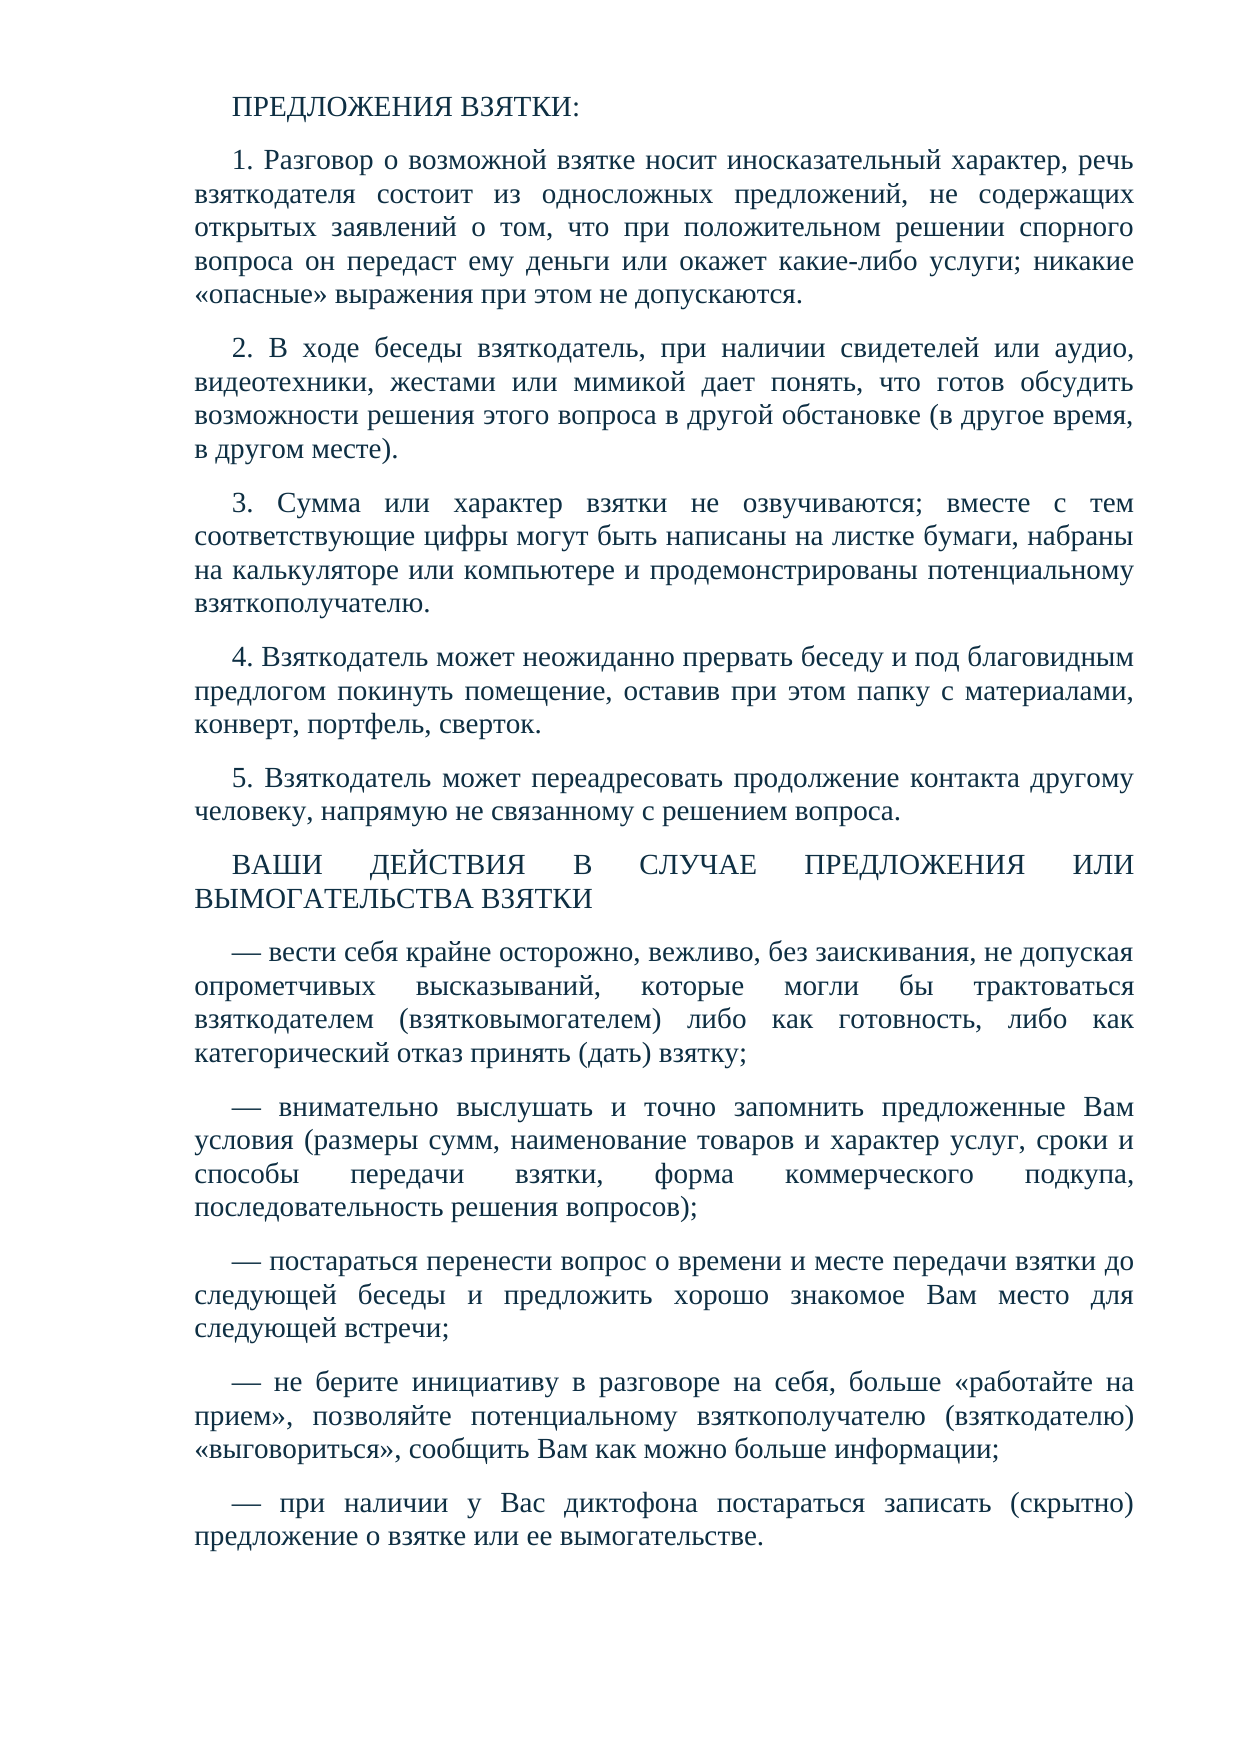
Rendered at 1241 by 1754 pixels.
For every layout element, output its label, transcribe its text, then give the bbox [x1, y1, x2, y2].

text ПРЕДЛОЖЕНИЯ ВЗЯТКИ: [194, 89, 1135, 122]
text 3. Сумма или характер взятки не озвучиваются; вместе с тем соответствующие цифры могут быть написаны на листке бумаги, набраны на калькуляторе или компьютере и продемонстрированы потенциальному взяткополучателю. [194, 485, 1135, 619]
text ВАШИ ДЕЙСТВИЯ В СЛУЧАЕ ПРЕДЛОЖЕНИЯ ИЛИ ВЫМОГАТЕЛЬСТВА ВЗЯТКИ [194, 847, 1135, 914]
text — внимательно выслушать и точно запомнить предложенные Вам условия (размеры сумм, наименование товаров и характер услуг, сроки и способы передачи взятки, форма коммерческого подкупа, последовательность решения вопросов); [194, 1089, 1135, 1223]
text — вести себя крайне осторожно, вежливо, без заискивания, не допуская опрометчивых высказываний, которые могли бы трактоваться взяткодателем (взятковымогателем) либо как готовность, либо как категорический отказ принять (дать) взятку; [194, 934, 1135, 1069]
text 2. В ходе беседы взяткодатель, при наличии свидетелей или аудио, видеотехники, жестами или мимикой дает понять, что готов обсудить возможности решения этого вопроса в другой обстановке (в другое время, в другом месте). [194, 330, 1135, 464]
text — при наличии у Вас диктофона постараться записать (скрытно) предложение о взятке или ее вымогательстве. [194, 1485, 1135, 1552]
text 4. Взяткодатель может неожиданно прервать беседу и под благовидным предлогом покинуть помещение, оставив при этом папку с материалами, конверт, портфель, сверток. [194, 639, 1135, 740]
text 5. Взяткодатель может переадресовать продолжение контакта другому человеку, напрямую не связанному с решением вопроса. [194, 760, 1135, 827]
text — постараться перенести вопрос о времени и месте передачи взятки до следующей беседы и предложить хорошо знакомое Вам место для следующей встречи; [194, 1243, 1135, 1344]
text 1. Разговор о возможной взятке носит иносказательный характер, речь взяткодателя состоит из односложных предложений, не содержащих открытых заявлений о том, что при положительном решении спорного вопроса он передаст ему деньги или окажет какие-либо услуги; никакие «опасные» выражения при этом не допускаются. [194, 142, 1135, 310]
text — не берите инициативу в разговоре на себя, больше «работайте на прием», позволяйте потенциальному взяткополучателю (взяткодателю) «выговориться», сообщить Вам как можно больше информации; [194, 1364, 1135, 1465]
